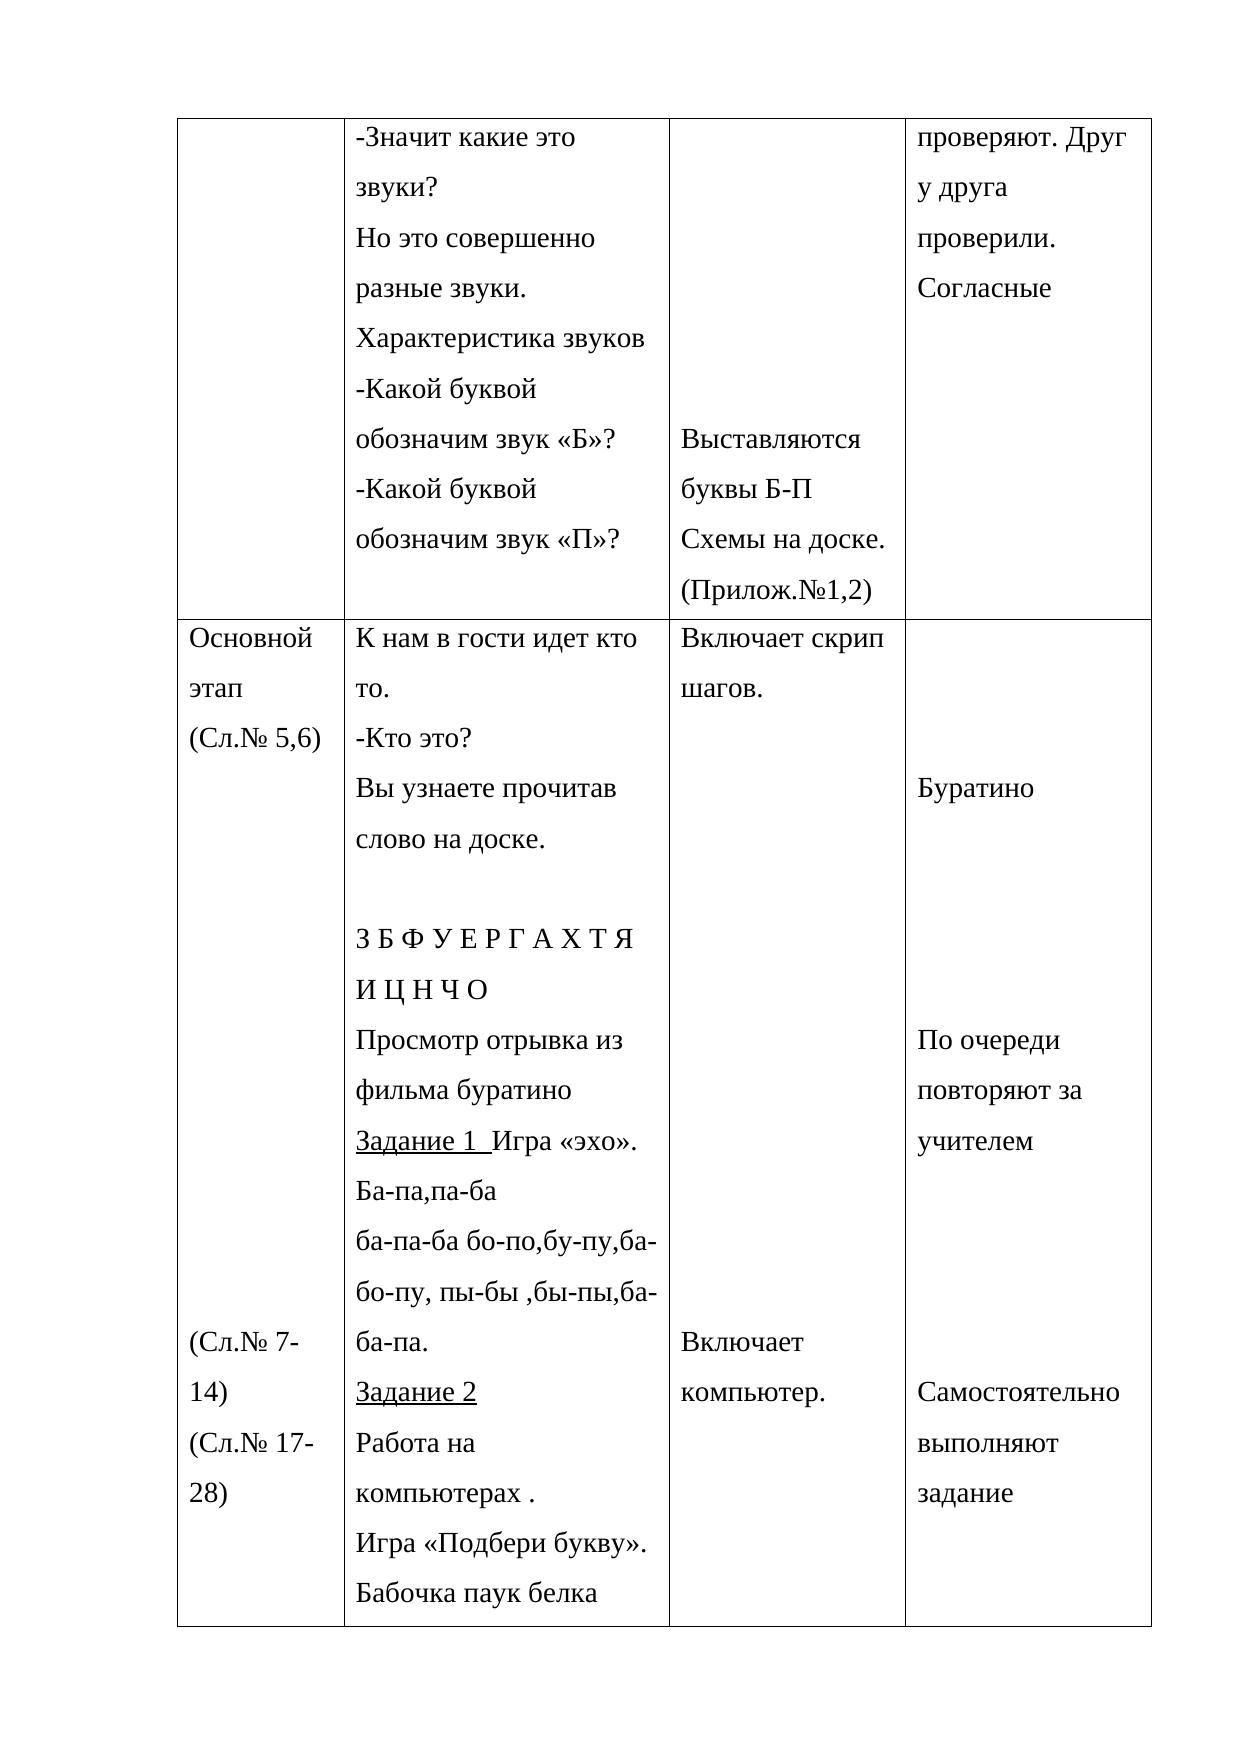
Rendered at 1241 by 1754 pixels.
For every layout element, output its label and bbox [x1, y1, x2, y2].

table_cell [906, 620, 1151, 1626]
table_cell [178, 620, 344, 1626]
table_cell [906, 119, 1151, 619]
table_cell [345, 620, 669, 1626]
table_cell [178, 119, 344, 619]
table_cell [670, 620, 905, 1626]
table_cell [670, 119, 905, 619]
table_cell [345, 119, 669, 619]
